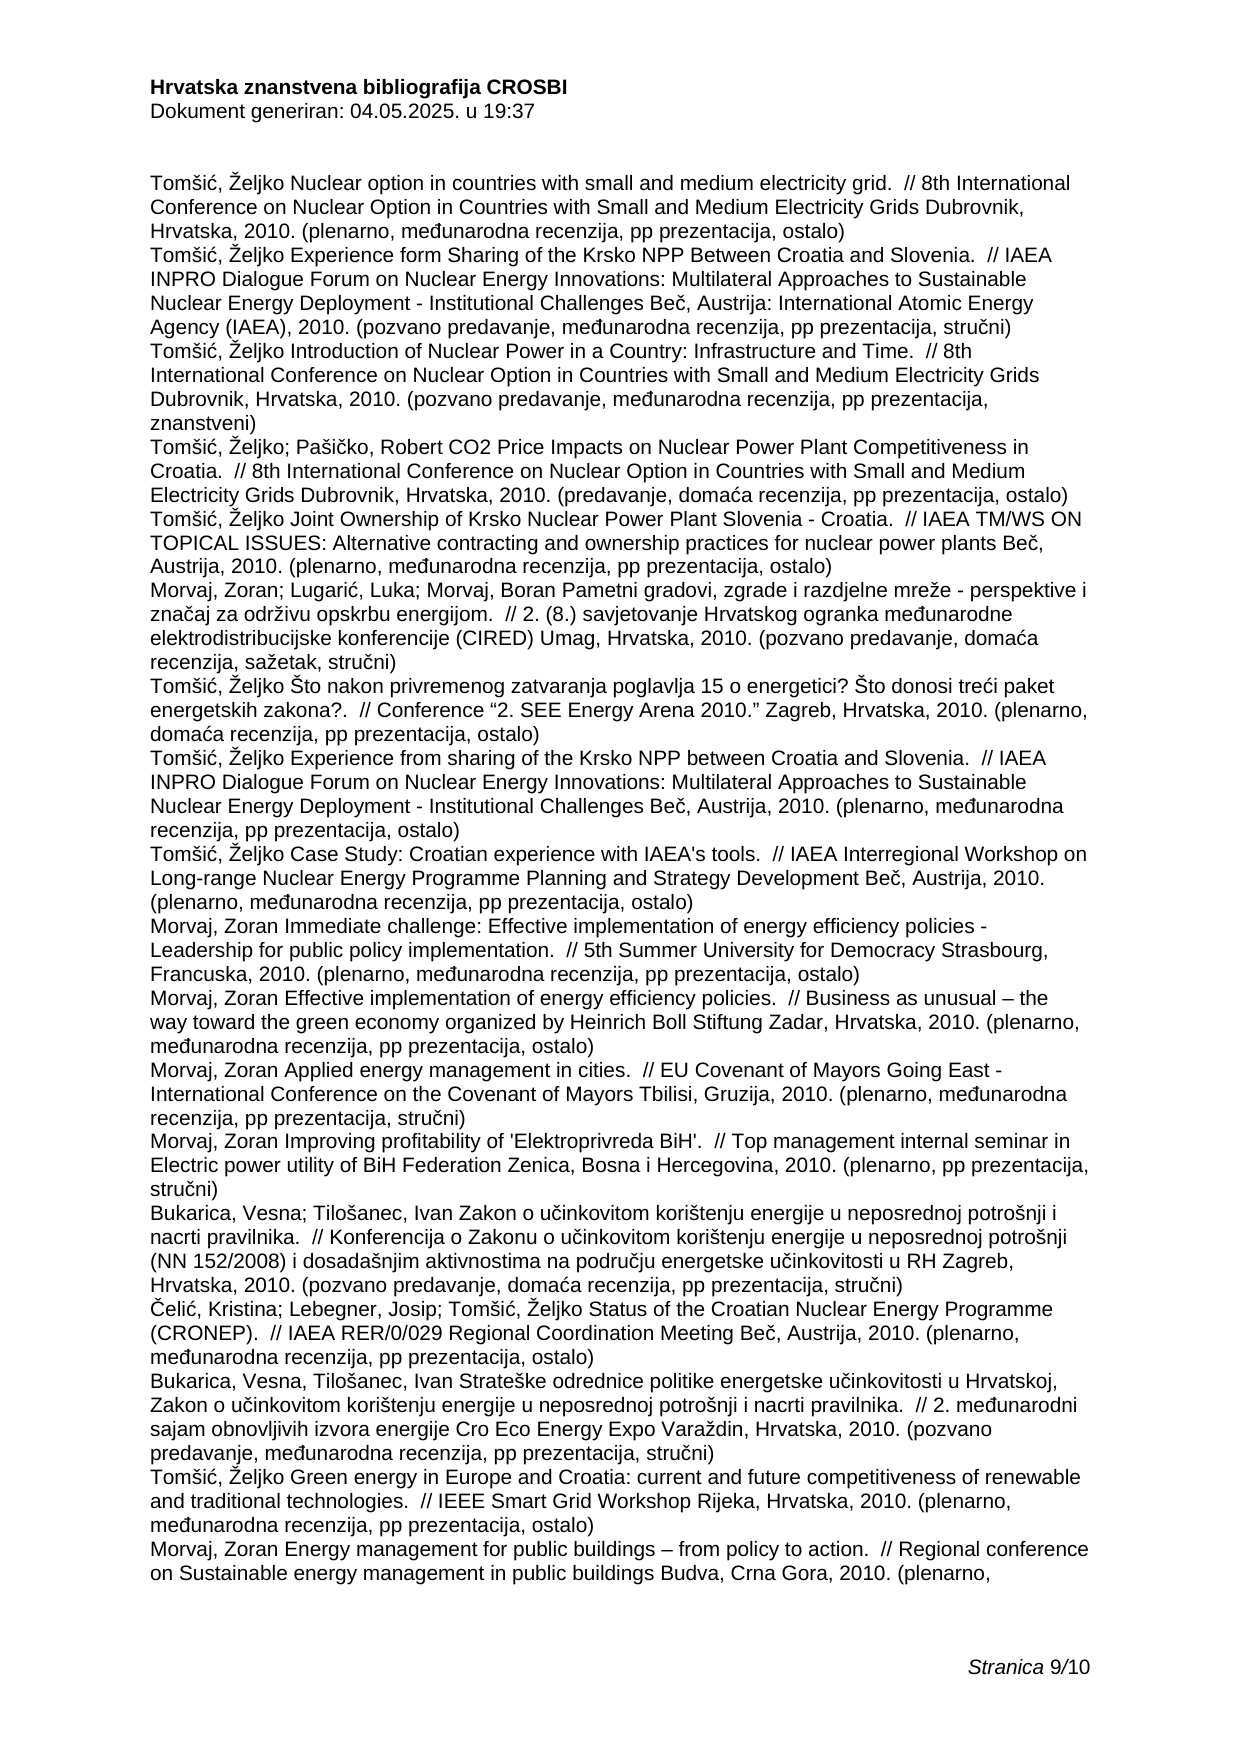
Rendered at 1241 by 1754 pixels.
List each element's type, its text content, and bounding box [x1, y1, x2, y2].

text Tomšić, Željko [150, 674, 1090, 746]
text Bukarica, Vesna, Tilošanec, Ivan [150, 1369, 1090, 1465]
text Čelić, Kristina; Lebegner, Josip; Tomšić, Željko [150, 1297, 1090, 1369]
text Morvaj, Zoran; Lugarić, Luka; Morvaj, Boran [150, 578, 1090, 674]
text Bukarica, Vesna; Tilošanec, Ivan [150, 1201, 1090, 1297]
text Tomšić, Željko [150, 506, 1090, 578]
text Morvaj, Zoran [150, 914, 1090, 986]
text Tomšić, Željko [150, 339, 1090, 434]
text Tomšić, Željko [150, 171, 1090, 243]
text Tomšić, Željko [150, 746, 1090, 842]
text Tomšić, Željko [150, 842, 1090, 914]
text Morvaj, Zoran [150, 1057, 1090, 1129]
text Morvaj, Zoran [150, 1537, 1090, 1584]
text Tomšić, Željko [150, 1465, 1090, 1537]
text Tomšić, Željko [150, 243, 1090, 339]
text Morvaj, Zoran [150, 986, 1090, 1057]
text Tomšić, Željko; Pašičko, Robert [150, 434, 1090, 506]
text Morvaj, Zoran [150, 1129, 1090, 1201]
